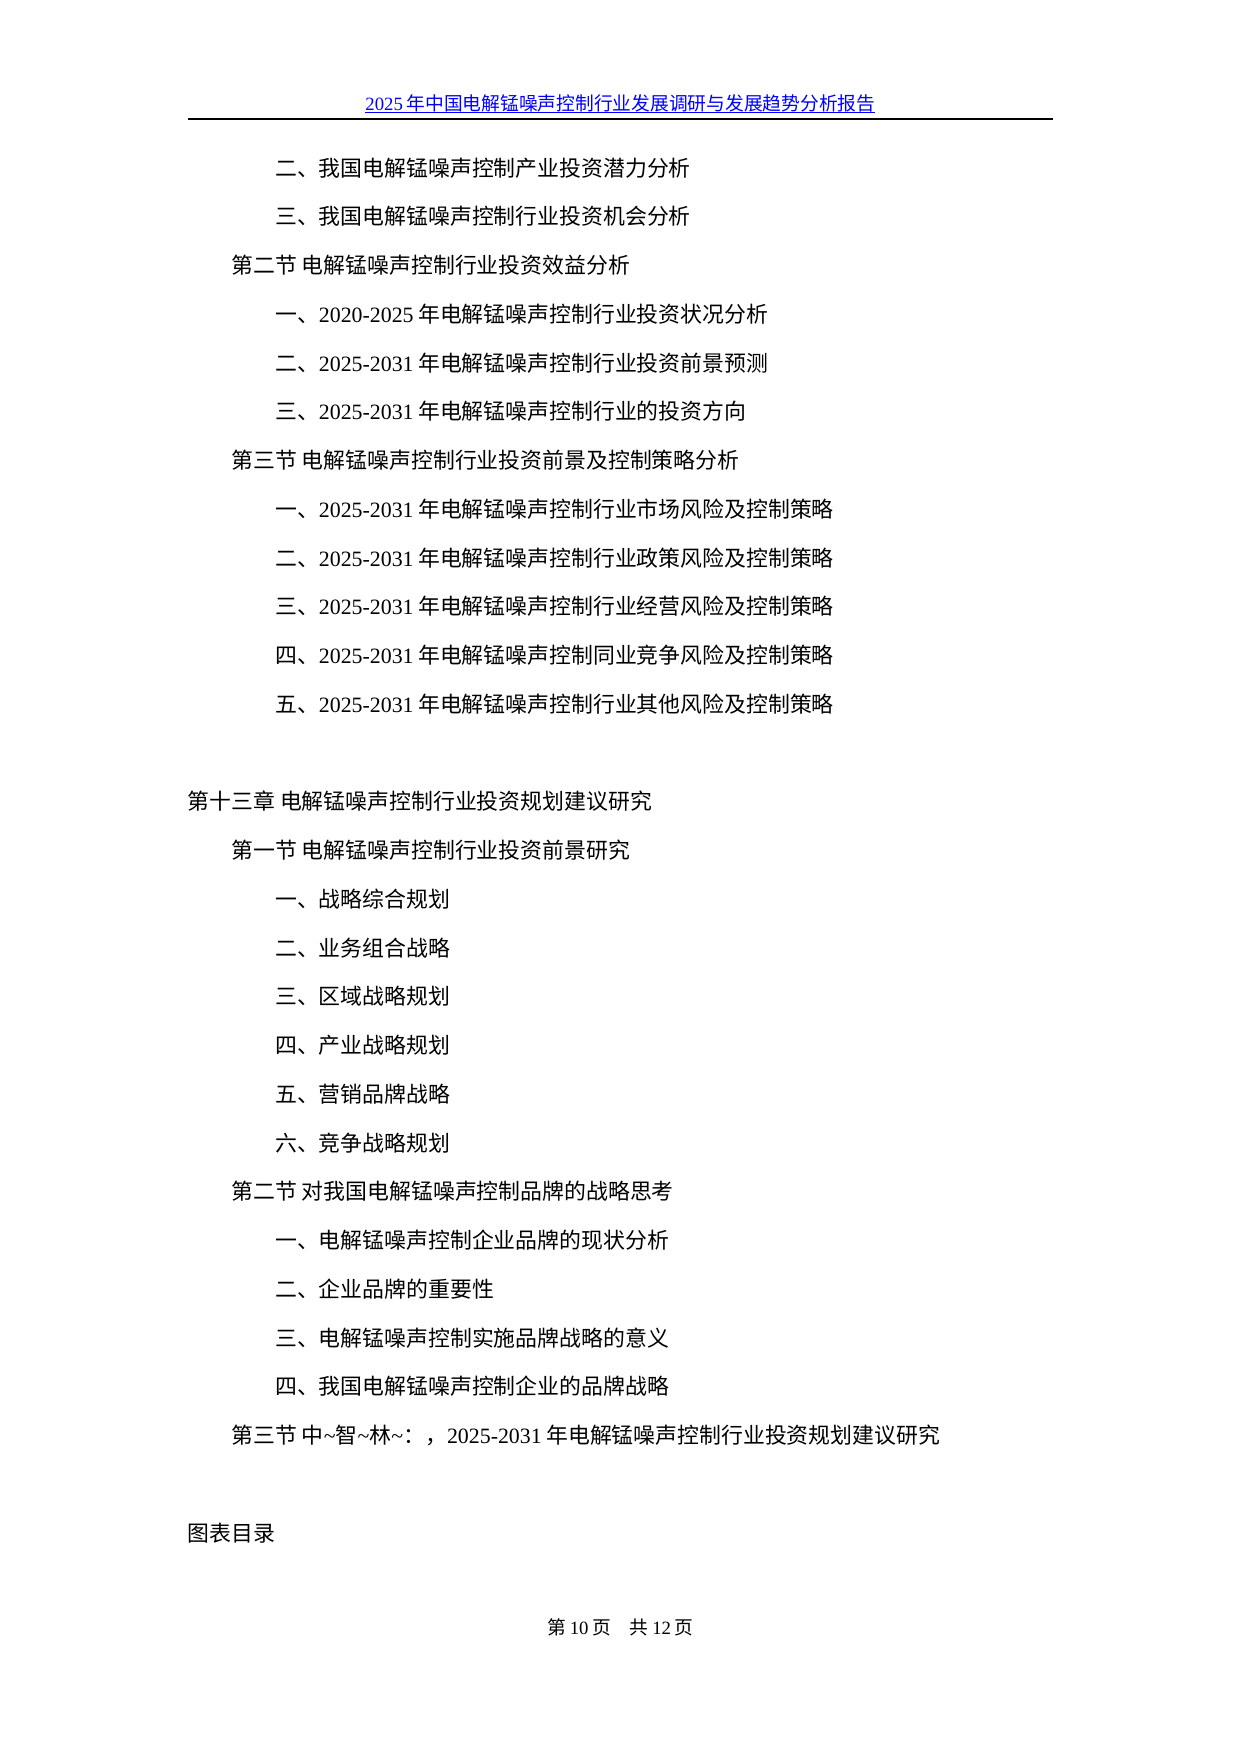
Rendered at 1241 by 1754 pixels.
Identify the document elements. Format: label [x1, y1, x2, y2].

text [187, 150, 1053, 1548]
